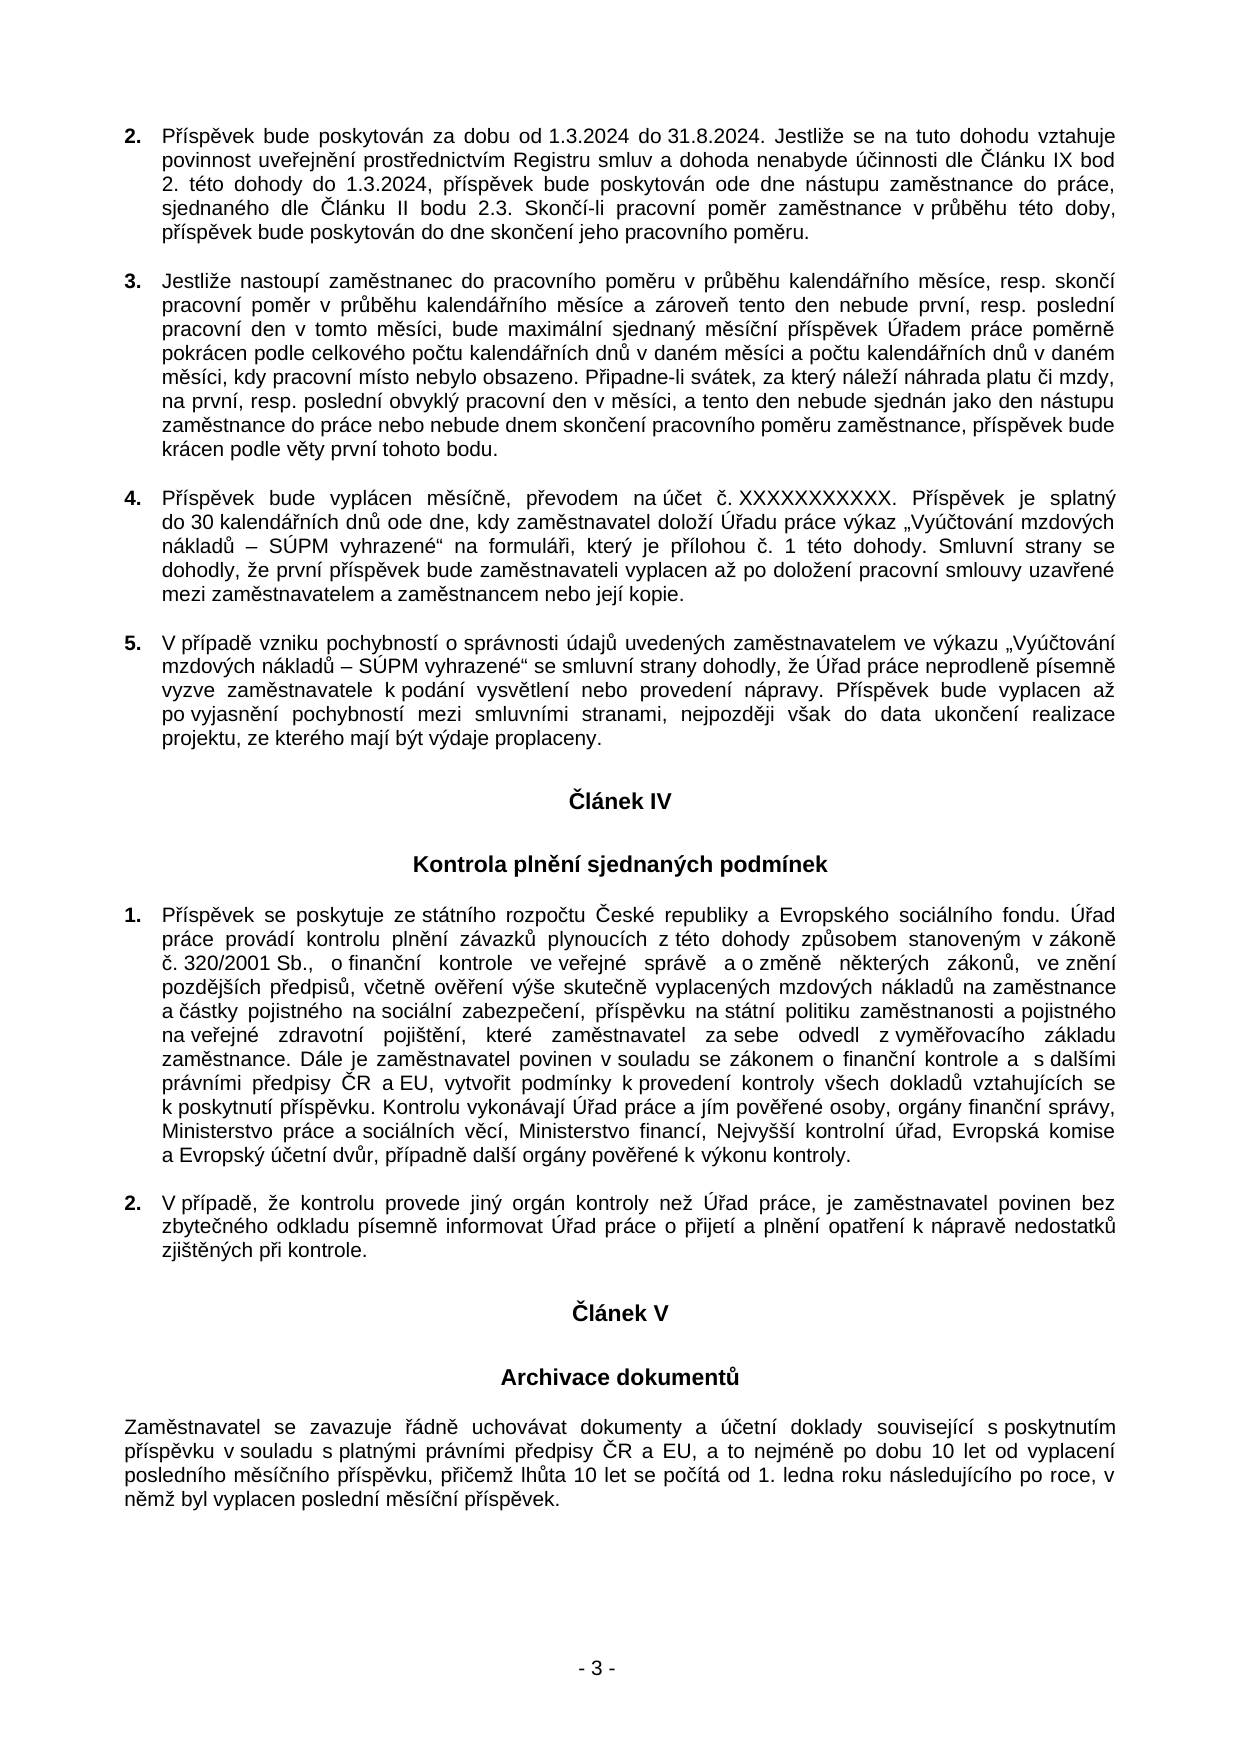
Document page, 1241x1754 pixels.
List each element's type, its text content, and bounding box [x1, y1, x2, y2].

list Jestliže nastoupí zaměstnanec do pracovního poměru v průběhu kalendářního měsíce, resp. skončí pracovní poměr v průběhu kalendářního měsíce a zároveň tento den nebude první, resp. poslední pracovní den v tomto měsíci, bude maximální sjednaný měsíční příspěvek Úřadem práce poměrně pokrácen podle celkového počtu kalendářních dnů v daném měsíci a počtu kalendářních dnů v daném měsíci, kdy pracovní místo nebylo obsazeno. Připadne-li svátek, za který náleží náhrada platu či mzdy, na první, resp. poslední obvyklý pracovní den v měsíci, a tento den nebude sjednán jako den nástupu zaměstnance do práce nebo nebude dnem skončení pracovního poměru zaměstnance, příspěvek bude krácen podle věty první tohoto bodu. [124, 269, 1116, 461]
list Příspěvek bude vyplácen měsíčně, převodem na účet č. XXXXXXXXXXX. Příspěvek je splatný do 30 kalendářních dnů ode dne, kdy zaměstnavatel doloží Úřadu práce výkaz „Vyúčtování mzdových nákladů – SÚPM vyhrazené“ na formuláři, který je přílohou č. 1 této dohody. Smluvní strany se dohodly, že první příspěvek bude zaměstnavateli vyplacen až po doložení pracovní smlouvy uzavřené mezi zaměstnavatelem a zaměstnancem nebo její kopie. [124, 486, 1116, 605]
text Kontrola plnění sjednaných podmínek [124, 851, 1116, 878]
list Příspěvek se poskytuje ze státního rozpočtu České republiky a Evropského sociálního fondu. Úřad práce provádí kontrolu plnění závazků plynoucích z této dohody způsobem stanoveným v zákoně č. 320/2001 Sb., o finanční kontrole ve veřejné správě a o změně některých zákonů, ve znění pozdějších předpisů, včetně ověření výše skutečně vyplacených mzdových nákladů na zaměstnance a částky pojistného na sociální zabezpečení, příspěvku na státní politiku zaměstnanosti a pojistného na veřejné zdravotní pojištění, které zaměstnavatel za sebe odvedl z vyměřovacího základu zaměstnance. Dále je zaměstnavatel povinen v souladu se zákonem o finanční kontrole a s dalšími právními předpisy ČR a EU, vytvořit podmínky k provedení kontroly všech dokladů vztahujících se k poskytnutí příspěvku. Kontrolu vykonávají Úřad práce a jím pověřené osoby, orgány finanční správy, Ministerstvo práce a sociálních věcí, Ministerstvo financí, Nejvyšší kontrolní úřad, Evropská komise a Evropský účetní dvůr, případně další orgány pověřené k výkonu kontroly. [124, 903, 1116, 1166]
text Článek IV [124, 788, 1116, 814]
text Archivace dokumentů [124, 1363, 1116, 1390]
text Článek V [124, 1300, 1116, 1326]
list V případě vzniku pochybností o správnosti údajů uvedených zaměstnavatelem ve výkazu „Vyúčtování mzdových nákladů – SÚPM vyhrazené“ se smluvní strany dohodly, že Úřad práce neprodleně písemně vyzve zaměstnavatele k podání vysvětlení nebo provedení nápravy. Příspěvek bude vyplacen až po vyjasnění pochybností mezi smluvními stranami, nejpozději však do data ukončení realizace projektu, ze kterého mají být výdaje proplaceny. [124, 630, 1116, 750]
list V případě, že kontrolu provede jiný orgán kontroly než Úřad práce, je zaměstnavatel povinen bez zbytečného odkladu písemně informovat Úřad práce o přijetí a plnění opatření k nápravě nedostatků zjištěných při kontrole. [124, 1190, 1116, 1262]
list Příspěvek bude poskytován za dobu od 1.3.2024 do 31.8.2024. Jestliže se na tuto dohodu vztahuje povinnost uveřejnění prostřednictvím Registru smluv a dohoda nenabyde účinnosti dle Článku IX bod 2. této dohody do 1.3.2024, příspěvek bude poskytován ode dne nástupu zaměstnance do práce, sjednaného dle Článku II bodu 2.3. Skončí-li pracovní poměr zaměstnance v průběhu této doby, příspěvek bude poskytován do dne skončení jeho pracovního poměru. [124, 124, 1116, 244]
list Zaměstnavatel se zavazuje řádně uchovávat dokumenty a účetní doklady související s poskytnutím příspěvku v souladu s platnými právními předpisy ČR a EU, a to nejméně po dobu 10 let od vyplacení posledního měsíčního příspěvku, přičemž lhůta 10 let se počítá od 1. ledna roku následujícího po roce, v němž byl vyplacen poslední měsíční příspěvek. [124, 1415, 1116, 1511]
